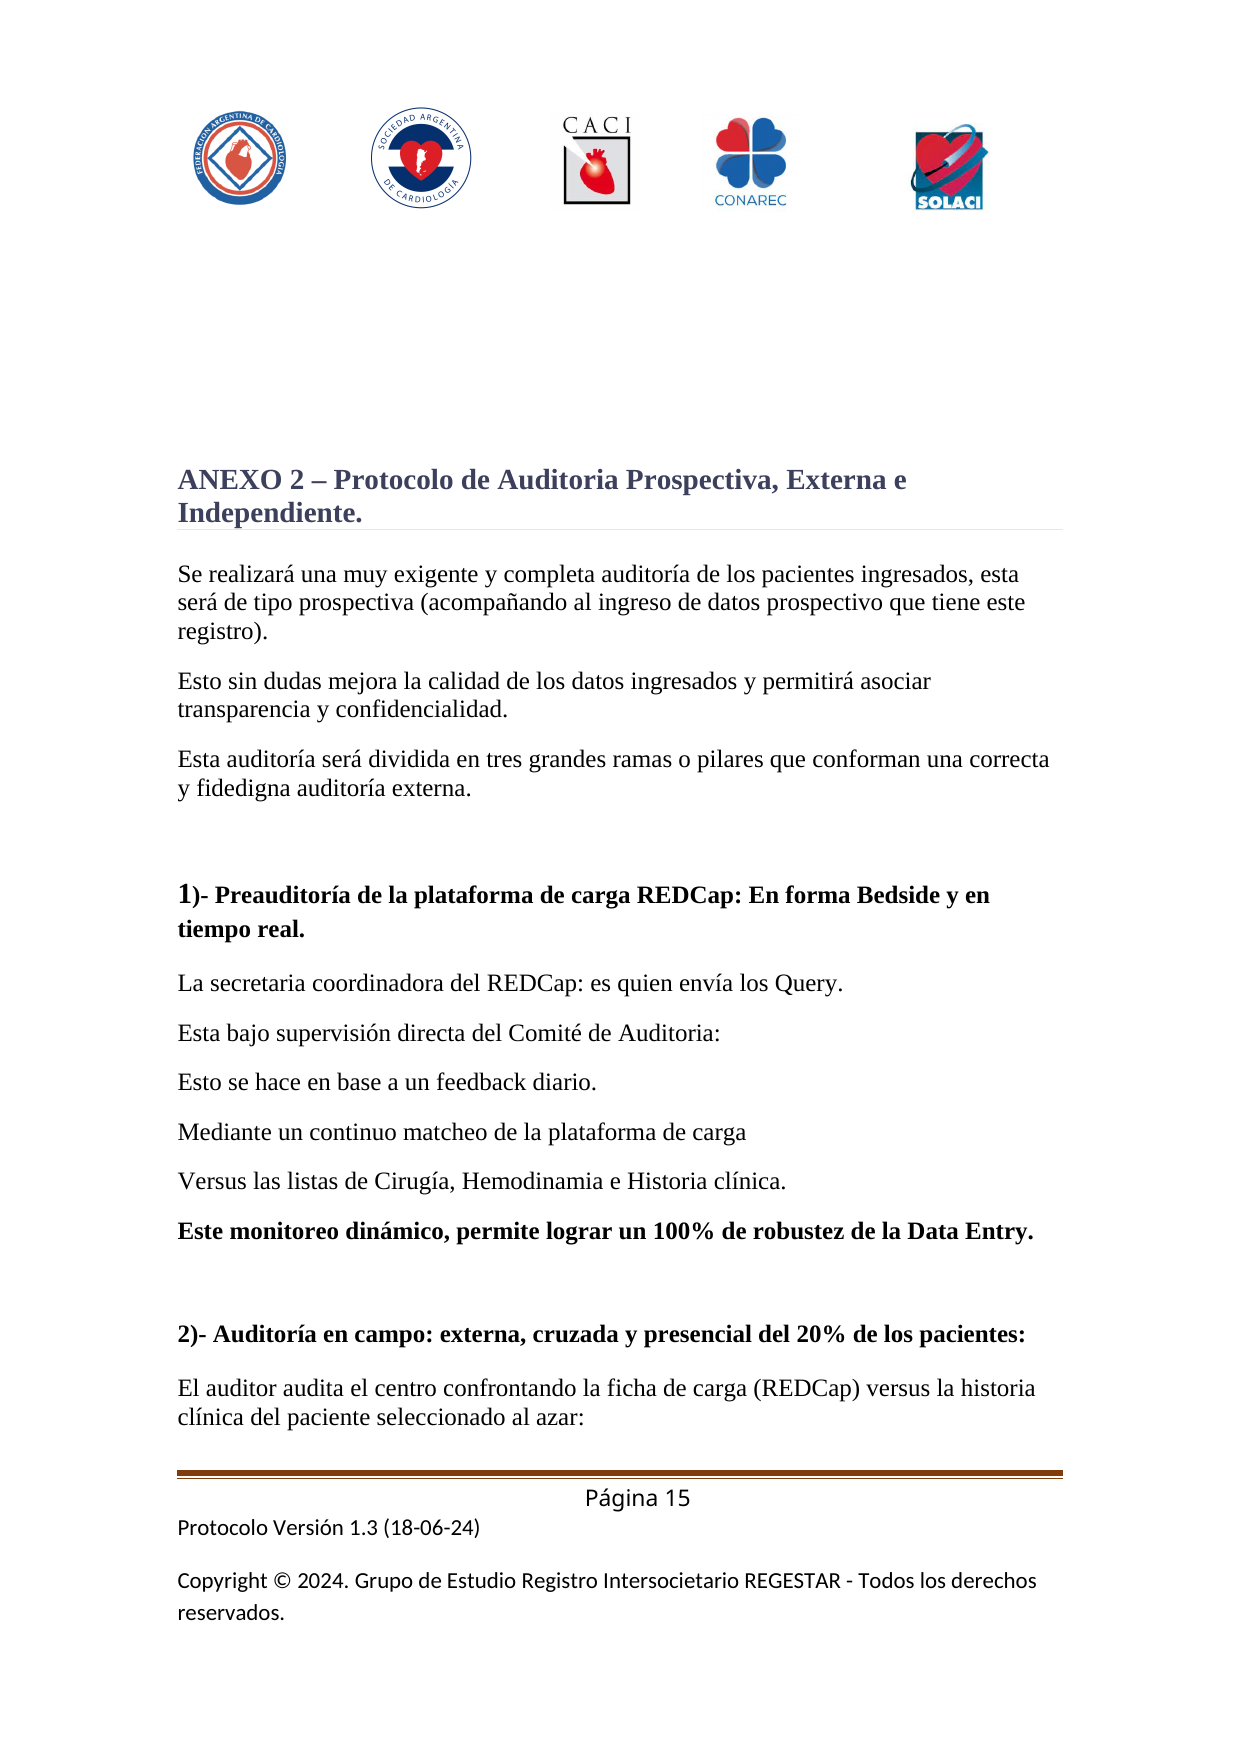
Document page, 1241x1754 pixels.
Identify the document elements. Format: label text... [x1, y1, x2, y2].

text 2)- Auditoría en campo: externa, cruzada y presencial del 20% de los pacientes: [177, 1319, 1063, 1348]
text La secretaria coordinadora del REDCap: es quien envía los Query. [177, 968, 1063, 997]
text Este monitoreo dinámico, permite lograr un 100% de robustez de la Data Entry. [177, 1216, 1063, 1245]
picture [548, 110, 643, 212]
picture [367, 103, 476, 212]
text El auditor audita el centro confrontando la ficha de carga (REDCap) versus la historia clínica del paciente seleccionado al azar: [177, 1373, 1063, 1431]
text ANEXO 2 – Protocolo de Auditoria Prospectiva, Externa e Independiente. [177, 462, 1063, 529]
text Esta bajo supervisión directa del Comité de Auditoria: [177, 1018, 1063, 1046]
picture [903, 123, 996, 212]
text Esta auditoría será dividida en tres grandes ramas o pilares que conforman una correcta y fidedigna auditoría externa. [177, 744, 1063, 802]
text Versus las listas de Cirugía, Hemodinamia e Historia clínica. [177, 1166, 1063, 1195]
text Se realizará una muy exigente y completa auditoría de los pacientes ingresados, esta será de tipo prospectiva (acompañando al ingreso de datos prospectivo que tiene este registro). [177, 559, 1063, 645]
text Esto se hace en base a un feedback diario. [177, 1067, 1063, 1096]
text Mediante un continuo matcheo de la plataforma de carga [177, 1117, 1063, 1146]
text 1)- Preauditoría de la plataforma de carga REDCap: En forma Bedside y en tiempo real. [177, 876, 1063, 943]
text Esto sin dudas mejora la calidad de los datos ingresados y permitirá asociar transparencia y confidencialidad. [177, 666, 1063, 723]
picture [699, 110, 801, 212]
picture [177, 105, 301, 212]
